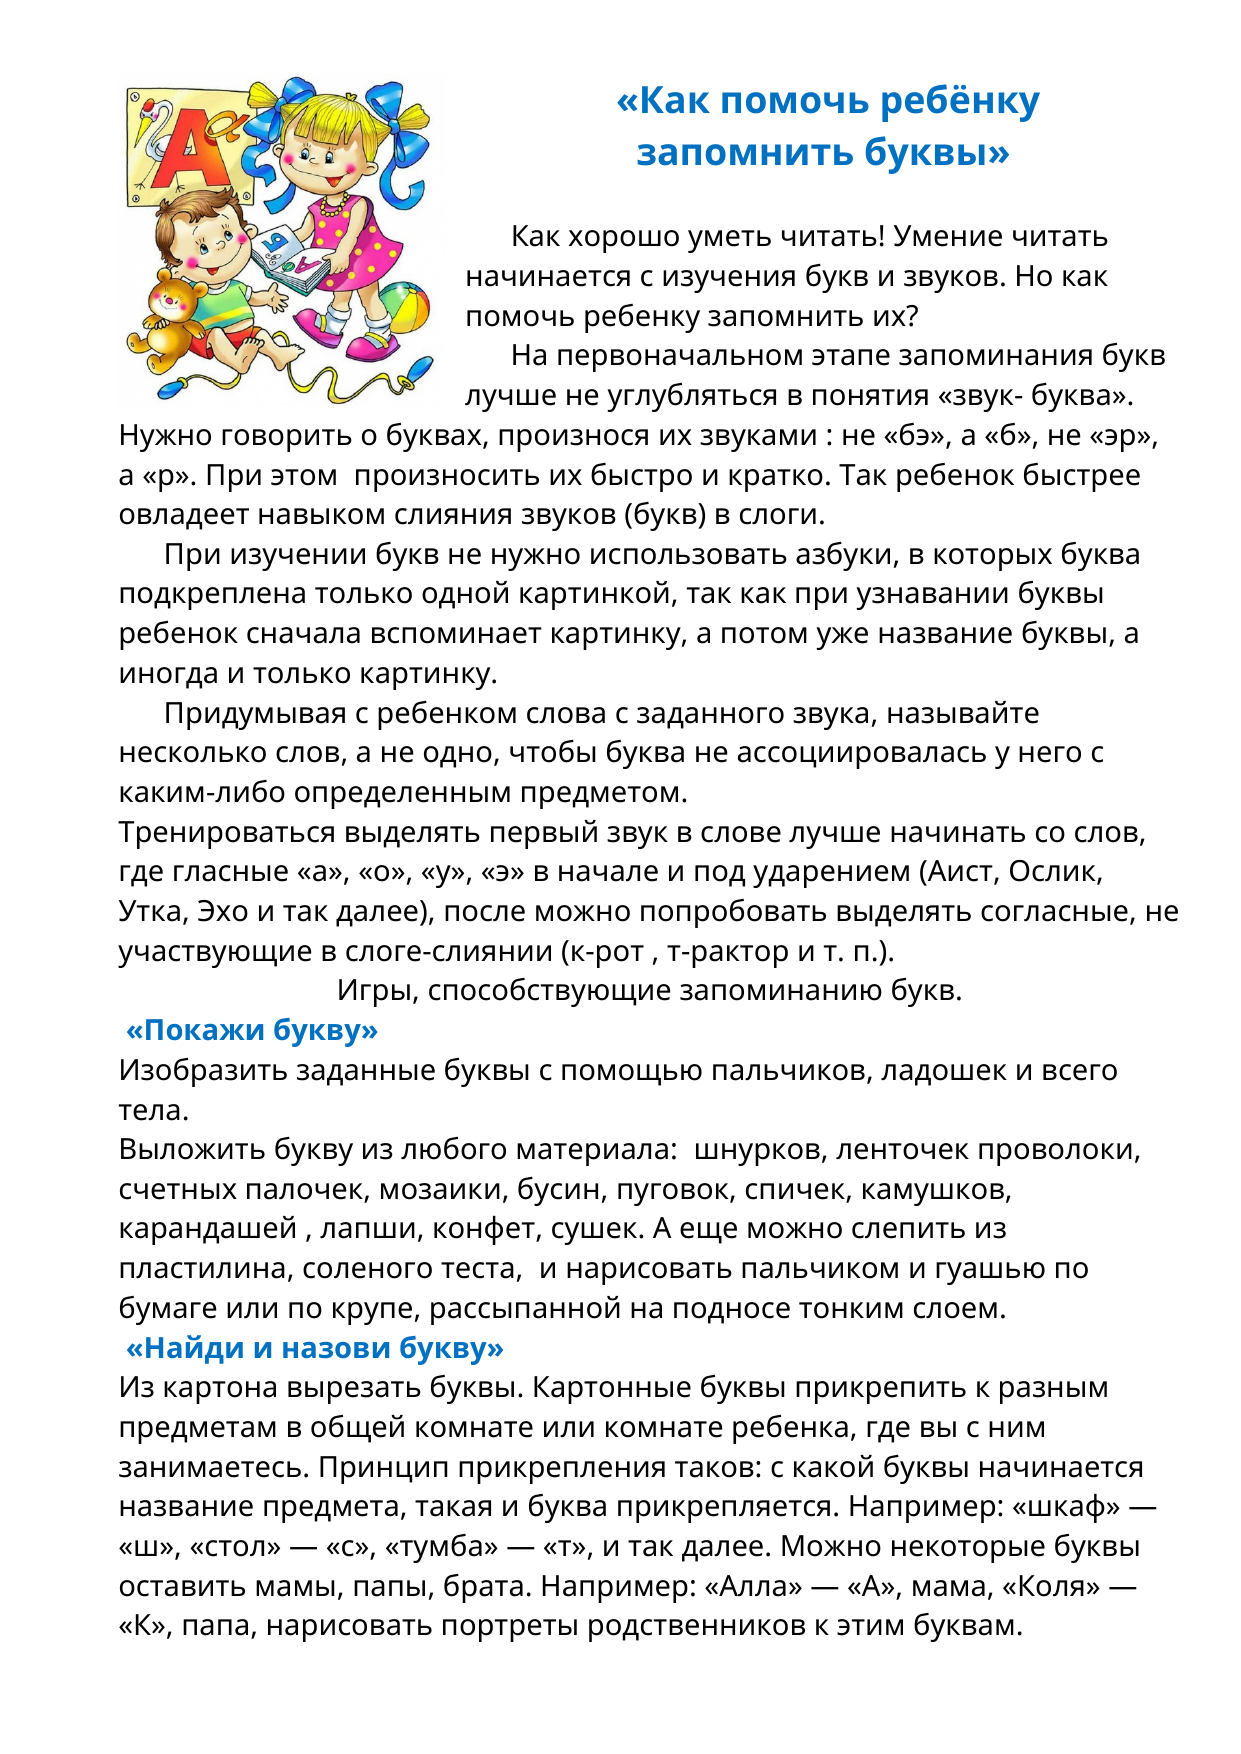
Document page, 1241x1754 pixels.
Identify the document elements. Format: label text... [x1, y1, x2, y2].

text Как хорошо уметь читать! Умение читать начинается с изучения букв и звуков. Но как помочь ребенку запомнить их? [447, 216, 1181, 335]
text Изобразить заданные буквы с помощью пальчиков, ладошек и всего тела. [118, 1049, 1181, 1128]
text «Как помочь ребёнку [447, 74, 1181, 125]
text Придумывая с ребенком слова с заданного звука, называйте несколько слов, а не одно, чтобы буква не ассоциировалась у него с каким-либо определенным предметом. [118, 692, 1181, 811]
text На первоначальном этапе запоминания букв лучше не углубляться в понятия «звук- буква». Нужно говорить о буквах, произнося их звуками : не «бэ», а «б», не «эр», а «р». При этом произносить их быстро и кратко. Так ребенок быстрее овладеет навыком слияния звуков (букв) в слоги. [118, 335, 1181, 533]
text Выложить букву из любого материала: шнурков, ленточек проволоки, счетных палочек, мозаики, бусин, пуговок, спичек, камушков, карандашей , лапши, конфет, сушек. А еще можно слепить из пластилина, соленого теста, и нарисовать пальчиком и гуашью по бумаге или по крупе, рассыпанной на подносе тонким слоем. [118, 1128, 1181, 1327]
text Игры, способствующие запоминанию букв. [118, 970, 1181, 1009]
text «Покажи букву» [118, 1009, 1181, 1049]
text «Найди и назови букву» [118, 1327, 1181, 1367]
picture [118, 73, 447, 408]
text При изучении букв не нужно использовать азбуки, в которых буква подкреплена только одной картинкой, так как при узнавании буквы ребенок сначала вспоминает картинку, а потом уже название буквы, а иногда и только картинку. [118, 533, 1181, 692]
text запомнить буквы» [447, 125, 1181, 176]
text Тренироваться выделять первый звук в слове лучше начинать со слов, где гласные «а», «о», «у», «э» в начале и под ударением (Аист, Ослик, Утка, Эхо и так далее), после можно попробовать выделять согласные, не участвующие в слоге-слиянии (к-рот , т-рактор и т. п.). [118, 811, 1181, 970]
text Из картона вырезать буквы. Картонные буквы прикрепить к разным предметам в общей комнате или комнате ребенка, где вы с ним занимаетесь. Принцип прикрепления таков: с какой буквы начинается название предмета, такая и буква прикрепляется. Например: «шкаф» — «ш», «стол» — «с», «тумба» — «т», и так далее. Можно некоторые буквы оставить мамы, папы, брата. Например: «Алла» — «А», мама, «Коля» — «К», папа, нарисовать портреты родственников к этим буквам. [118, 1367, 1181, 1644]
